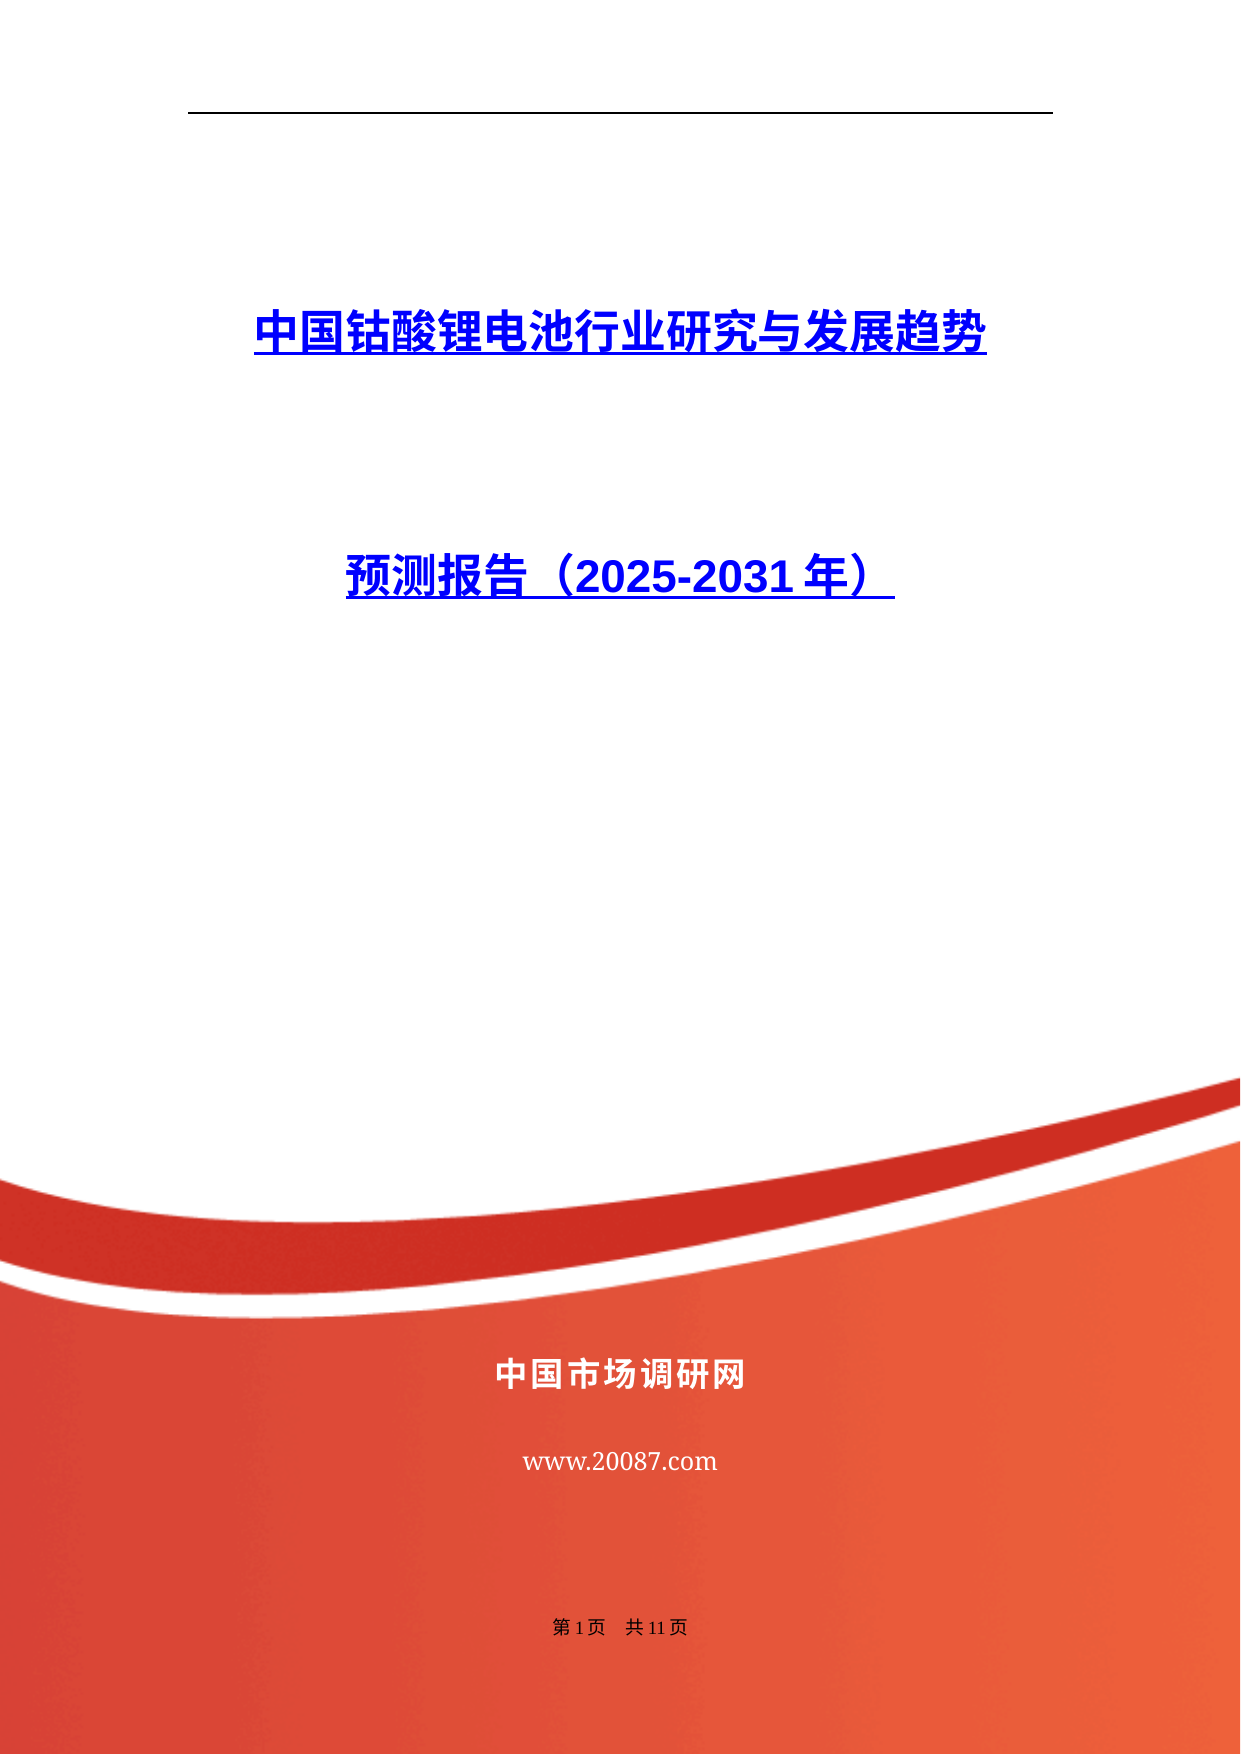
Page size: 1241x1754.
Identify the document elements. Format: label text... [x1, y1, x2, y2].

text www.20087.com [187, 1428, 1053, 1493]
table_header 中国钴酸锂电池行业研究与发展趋势预测报告（2025-2031年） [188, 207, 1053, 773]
subtitle 中国市场调研网 [187, 1339, 1053, 1404]
picture [0, 1006, 1241, 1754]
